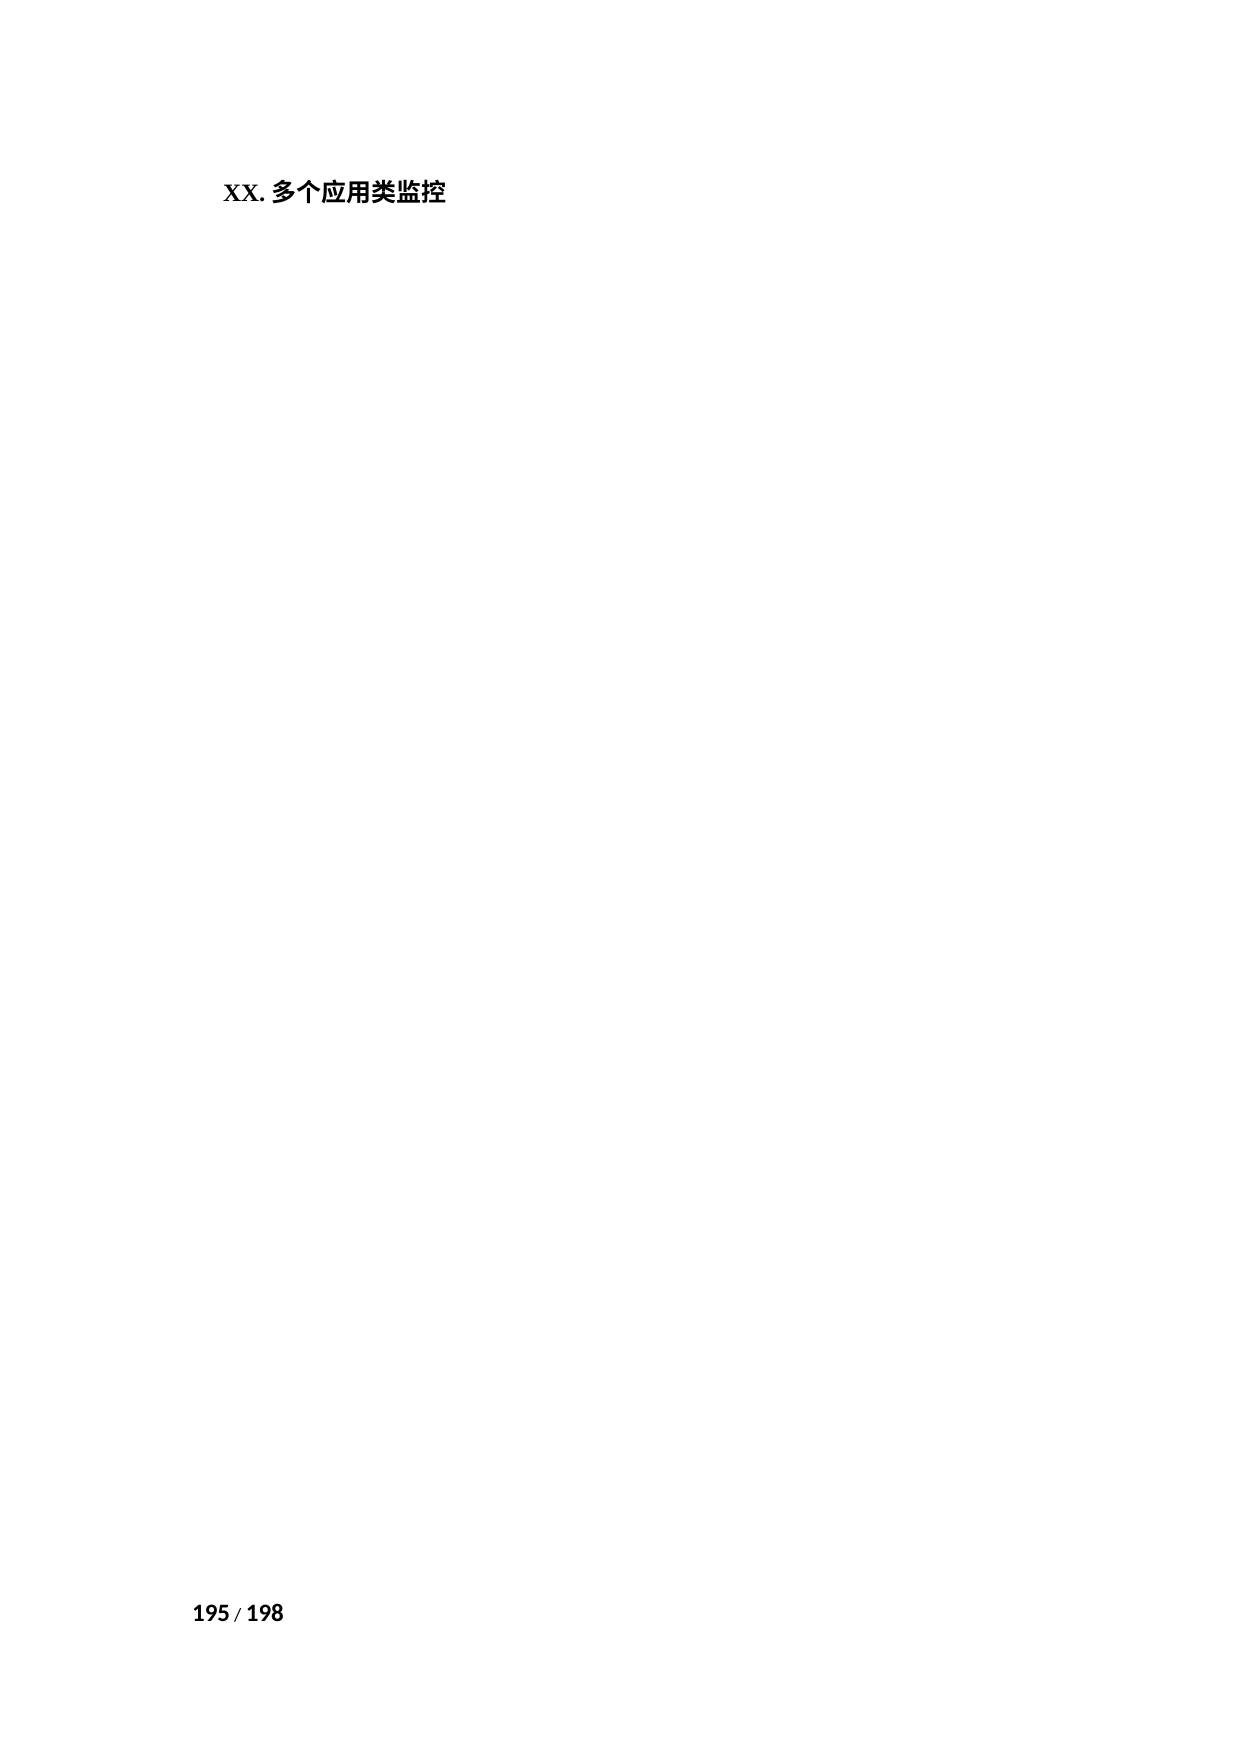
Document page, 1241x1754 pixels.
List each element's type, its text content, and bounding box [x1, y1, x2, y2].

subtitle 多个应用类监控 [223, 158, 1053, 223]
